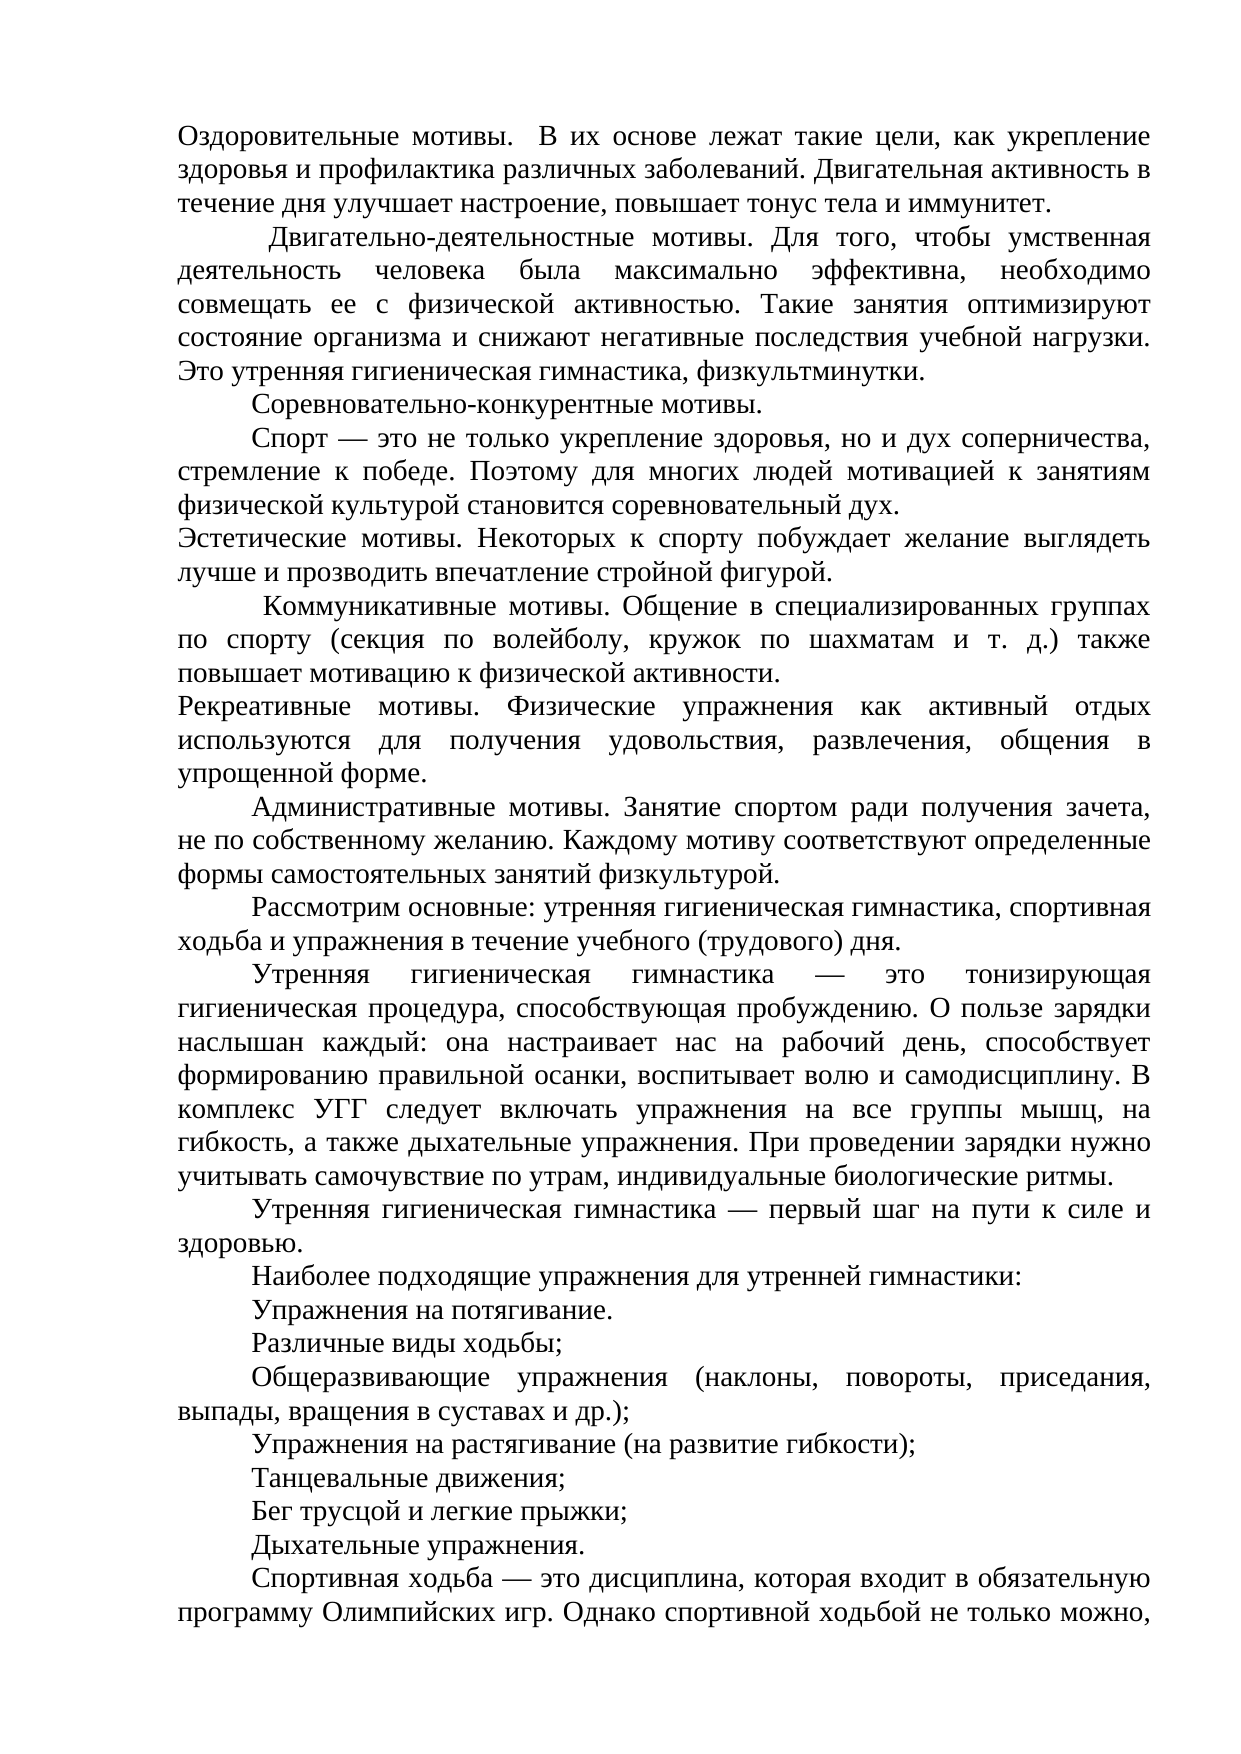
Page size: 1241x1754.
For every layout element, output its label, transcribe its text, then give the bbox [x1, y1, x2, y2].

text Рассмотрим основные: утренняя гигиеническая гимнастика, спортивная ходьба и упражнения в течение учебного (трудового) дня. [177, 889, 1152, 957]
text Спорт — это не только укрепление здоровья, но и дух соперничества, стремление к победе. Поэтому для многих людей мотивацией к занятиям физической культурой становится соревновательный дух. [177, 420, 1152, 521]
text Общеразвивающие упражнения (наклоны, повороты, приседания, выпады, вращения в суставах и др.); [177, 1359, 1152, 1426]
text Утренняя гигиеническая гимнастика — это тонизирующая гигиеническая процедура, способствующая пробуждению. О пользе зарядки наслышан каждый: она настраивает нас на рабочий день, способствует формированию правильной осанки, воспитывает волю и самодисциплину. В комплекс УГГ следует включать упражнения на все группы мышц, на гибкость, а также дыхательные упражнения. При проведении зарядки нужно учитывать самочувствие по утрам, индивидуальные биологические ритмы. [177, 957, 1152, 1191]
text Упражнения на потягивание. [177, 1292, 1152, 1326]
text Дыхательные упражнения. [177, 1527, 1152, 1560]
text Утренняя гигиеническая гимнастика — первый шаг на пути к силе и здоровью. [177, 1191, 1152, 1258]
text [177, 1560, 1152, 1627]
text Наиболее подходящие упражнения для утренней гимнастики: [177, 1258, 1152, 1292]
text Оздоровительные мотивы. В их основе лежат такие цели, как укрепление здоровья и профилактика различных заболеваний. Двигательная активность в течение дня улучшает настроение, повышает тонус тела и иммунитет. [177, 118, 1152, 219]
text Соревновательно-конкурентные мотивы. [177, 386, 1152, 420]
text Бег трусцой и легкие прыжки; [177, 1493, 1152, 1527]
text Эстетические мотивы. Некоторых к спорту побуждает желание выглядеть лучше и прозводить впечатление стройной фигурой. [177, 521, 1152, 588]
text Двигательно-деятельностные мотивы. Для того, чтобы умственная деятельность человека была максимально эффективна, необходимо совмещать ее с физической активностью. Такие занятия оптимизируют состояние организма и снижают негативные последствия учебной нагрузки. Это утренняя гигиеническая гимнастика, физкультминутки. [177, 219, 1152, 386]
text Танцевальные движения; [177, 1460, 1152, 1493]
text Коммуникативные мотивы. Общение в специализированных группах по спорту (секция по волейболу, кружок по шахматам и т. д.) также повышает мотивацию к физической активности. [177, 588, 1152, 688]
text Рекреативные мотивы. Физические упражнения как активный отдых используются для получения удовольствия, развлечения, общения в упрощенной форме. [177, 688, 1152, 789]
text Различные виды ходьбы; [177, 1326, 1152, 1359]
text Административные мотивы. Занятие спортом ради получения зачета, не по собственному желанию. Каждому мотиву соответствуют определенные формы самостоятельных занятий физкультурой. [177, 789, 1152, 889]
text Упражнения на растягивание (на развитие гибкости); [177, 1426, 1152, 1460]
